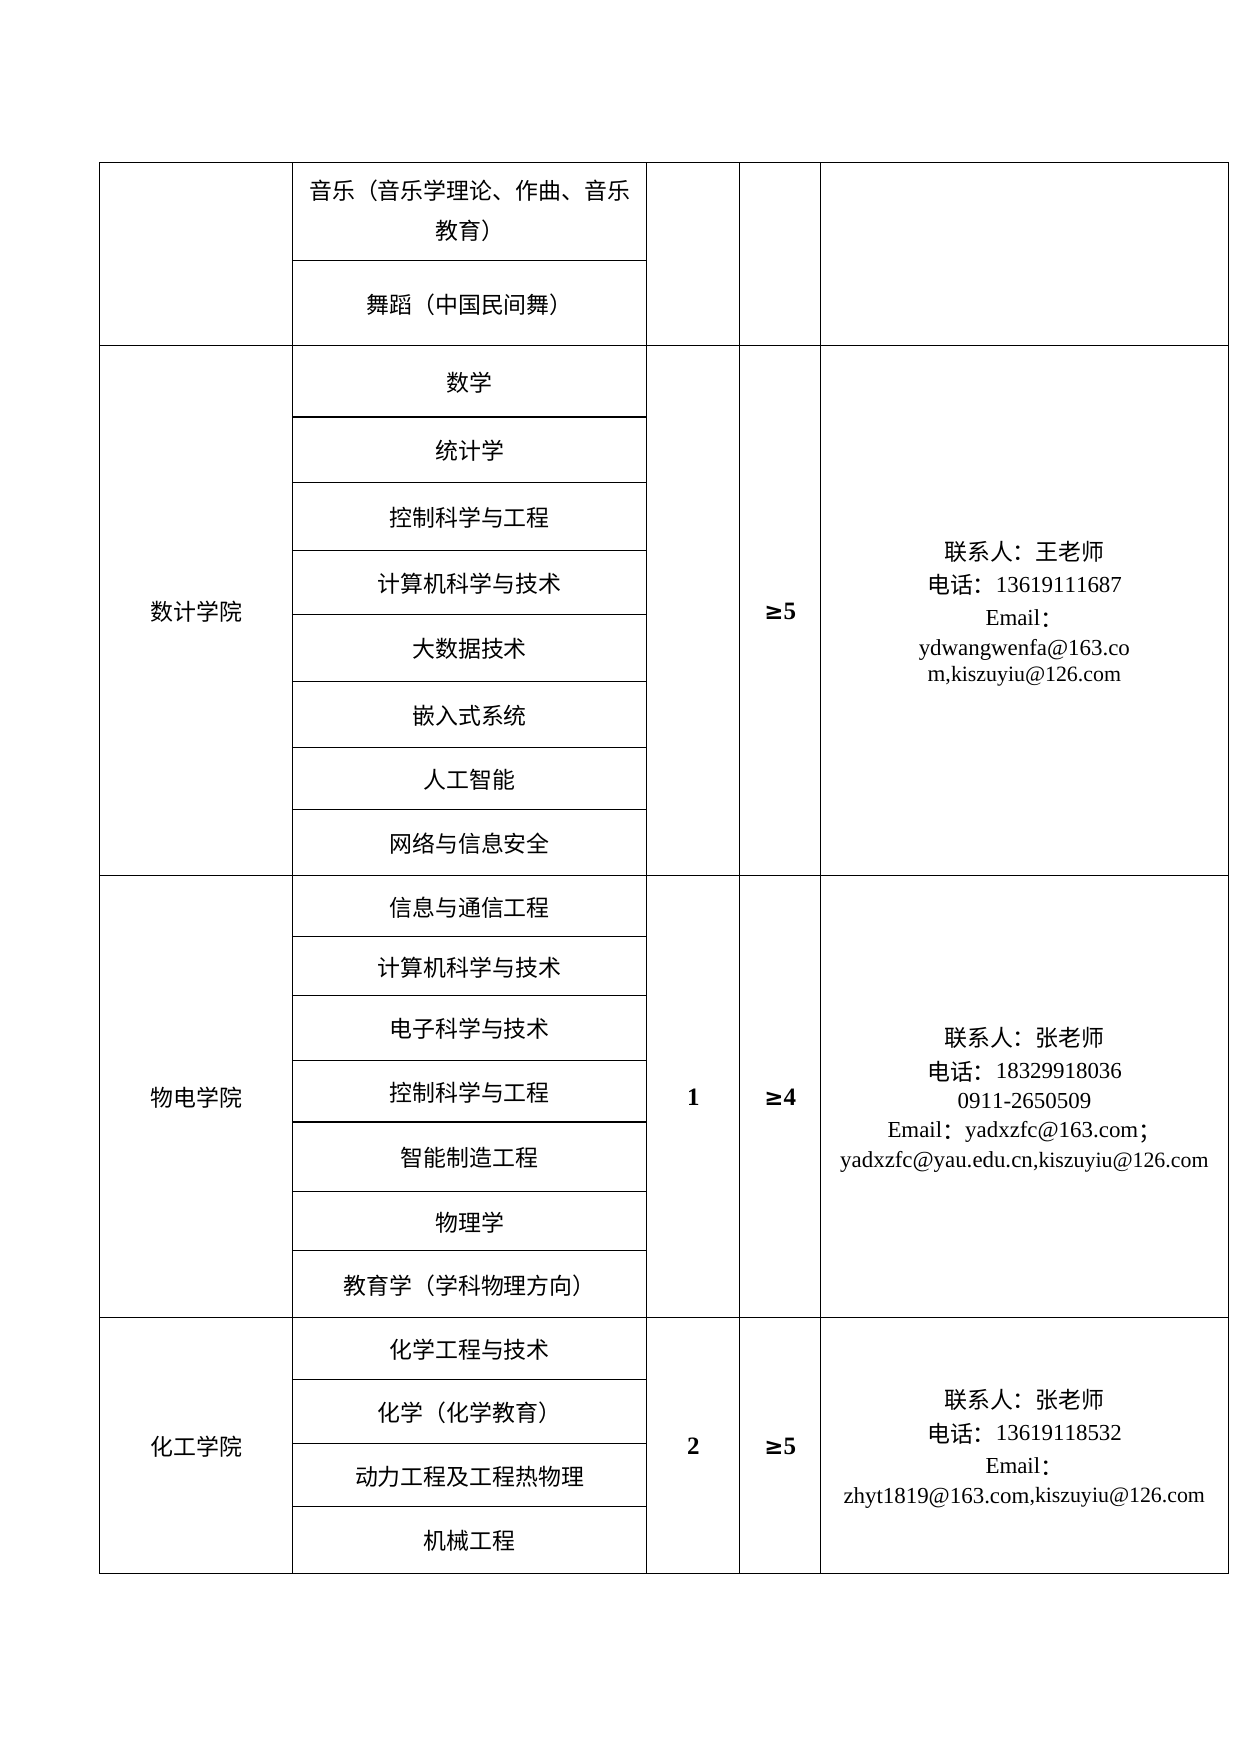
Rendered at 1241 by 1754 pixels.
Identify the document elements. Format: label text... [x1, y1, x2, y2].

table_cell 联系人：张老师 电话：18329918036 0911-2650509 Email：yadxzfc@163.com； yadxzfc@yau.edu.cn,kiszuyiu@126.com [821, 876, 1228, 1317]
table_cell 教育学（学科物理方向） [293, 1251, 646, 1317]
table_cell 控制科学与工程 [293, 483, 646, 550]
table_cell 1 [647, 876, 739, 1317]
table_cell 嵌入式系统 [293, 682, 646, 747]
table_cell 化工学院 [100, 1318, 292, 1572]
table_cell 联系人：张老师 电话：13619118532 Email：zhyt1819@163.com,kiszuyiu@126.com [821, 1318, 1228, 1572]
table_cell 智能制造工程 [293, 1123, 646, 1191]
table_cell ≥5 [740, 1318, 820, 1572]
table_cell 电子科学与技术 [293, 996, 646, 1060]
table_cell 统计学 [293, 418, 646, 482]
table_cell 控制科学与工程 [293, 1061, 646, 1121]
table_cell 化学工程与技术 [293, 1318, 646, 1379]
table_cell 大数据技术 [293, 615, 646, 681]
table_cell 化学（化学教育） [293, 1380, 646, 1443]
table_cell 舞蹈（中国民间舞） [293, 261, 646, 345]
table_cell 音乐（音乐学理论、作曲、音乐教育） [293, 163, 646, 260]
table_cell 联系人：王老师 电话：13619111687 Email：ydwangwenfa@163.com,kiszuyiu@126.com [821, 346, 1228, 875]
table_cell 计算机科学与技术 [293, 551, 646, 613]
table_cell 人工智能 [293, 748, 646, 809]
table_cell 计算机科学与技术 [293, 937, 646, 995]
table_cell 数学 [293, 346, 646, 416]
table_cell [647, 346, 739, 875]
table_cell 物理学 [293, 1192, 646, 1250]
table_cell ≥4 [740, 876, 820, 1317]
table_cell 信息与通信工程 [293, 876, 646, 936]
table_cell 网络与信息安全 [293, 810, 646, 875]
table_cell 2 [647, 1318, 739, 1572]
table_cell 机械工程 [293, 1507, 646, 1572]
table_cell 物电学院 [100, 876, 292, 1317]
table_cell 数计学院 [100, 346, 292, 875]
table_cell 动力工程及工程热物理 [293, 1444, 646, 1506]
table_cell ≥5 [740, 346, 820, 875]
